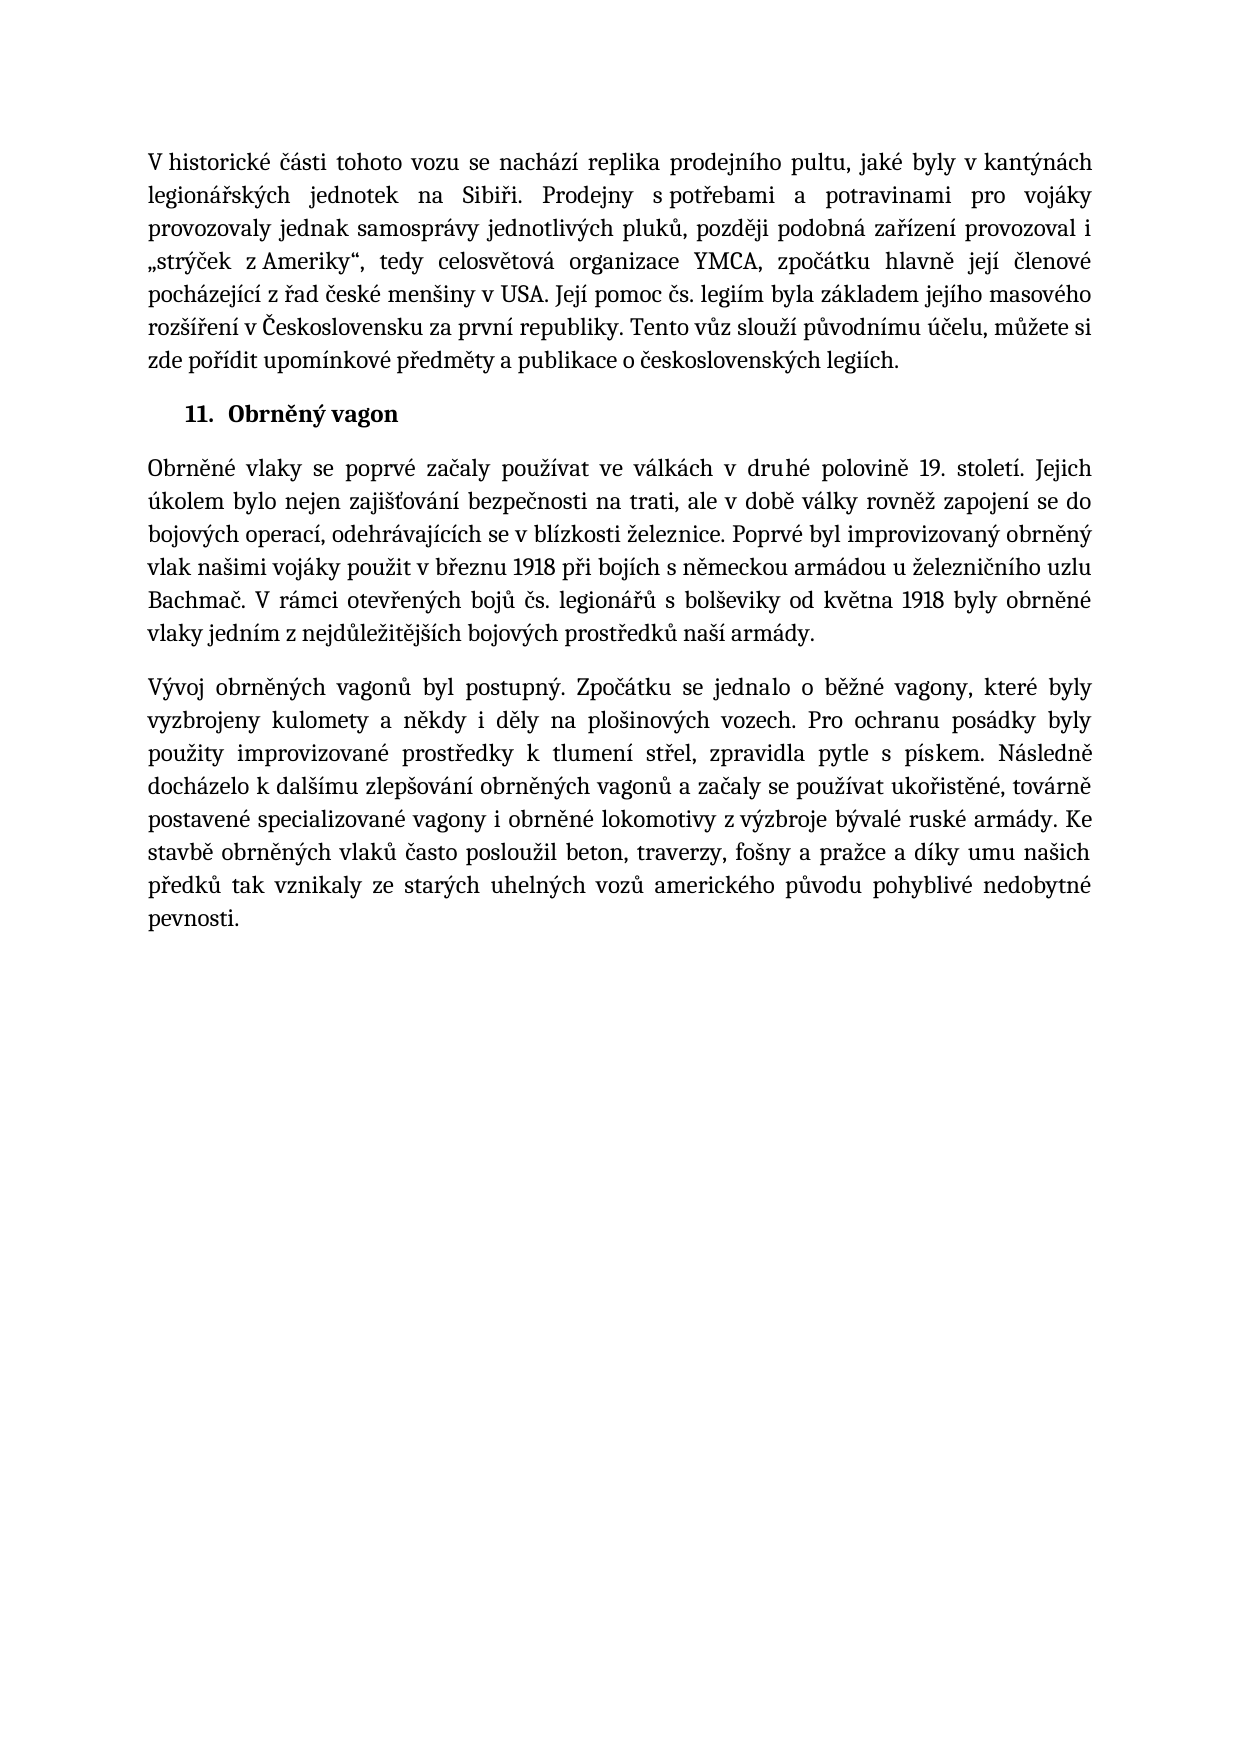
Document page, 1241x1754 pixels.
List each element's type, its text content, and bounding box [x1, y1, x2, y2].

list Obrněný vagon [185, 400, 1092, 428]
text Vývoj obrněných vagonů byl postupný. Zpočátku se jednalo o běžné vagony, které byly vyzbrojeny kulomety a někdy i děly na plošinových vozech. Pro ochranu posádky byly použity improvizované prostředky k tlumení střel, zpravidla pytle s pískem. Následně docházelo k dalšímu zlepšování obrněných vagonů a začaly se používat ukořistěné, továrně postavené specializované vagony i obrněné lokomotivy z výzbroje bývalé ruské armády. Ke stavbě obrněných vlaků často posloužil beton, traverzy, fošny a pražce a díky umu našich předků tak vznikaly ze starých uhelných vozů amerického původu pohyblivé nedobytné pevnosti. [148, 672, 1092, 932]
text V historické části tohoto vozu se nachází replika prodejního pultu, jaké byly v kantýnách legionářských jednotek na Sibiři. Prodejny s potřebami a potravinami pro vojáky provozovaly jednak samosprávy jednotlivých pluků, později podobná zařízení provozoval i „strýček z Ameriky“, tedy celosvětová organizace YMCA, zpočátku hlavně její členové pocházející z řad české menšiny v USA. Její pomoc čs. legiím byla základem jejího masového rozšíření v Československu za první republiky. Tento vůz slouží původnímu účelu, můžete si zde pořídit upomínkové předměty a publikace o československých legiích. [148, 148, 1092, 374]
text Obrněné vlaky se poprvé začaly používat ve válkách v druhé polovině 19. století. Jejich úkolem bylo nejen zajišťování bezpečnosti na trati, ale v době války rovněž zapojení se do bojových operací, odehrávajících se v blízkosti železnice. Poprvé byl improvizovaný obrněný vlak našimi vojáky použit v březnu 1918 při bojích s německou armádou u železničního uzlu Bachmač. V rámci otevřených bojů čs. legionářů s bolševiky od května 1918 byly obrněné vlaky jedním z nejdůležitějších bojových prostředků naší armády. [148, 453, 1092, 647]
